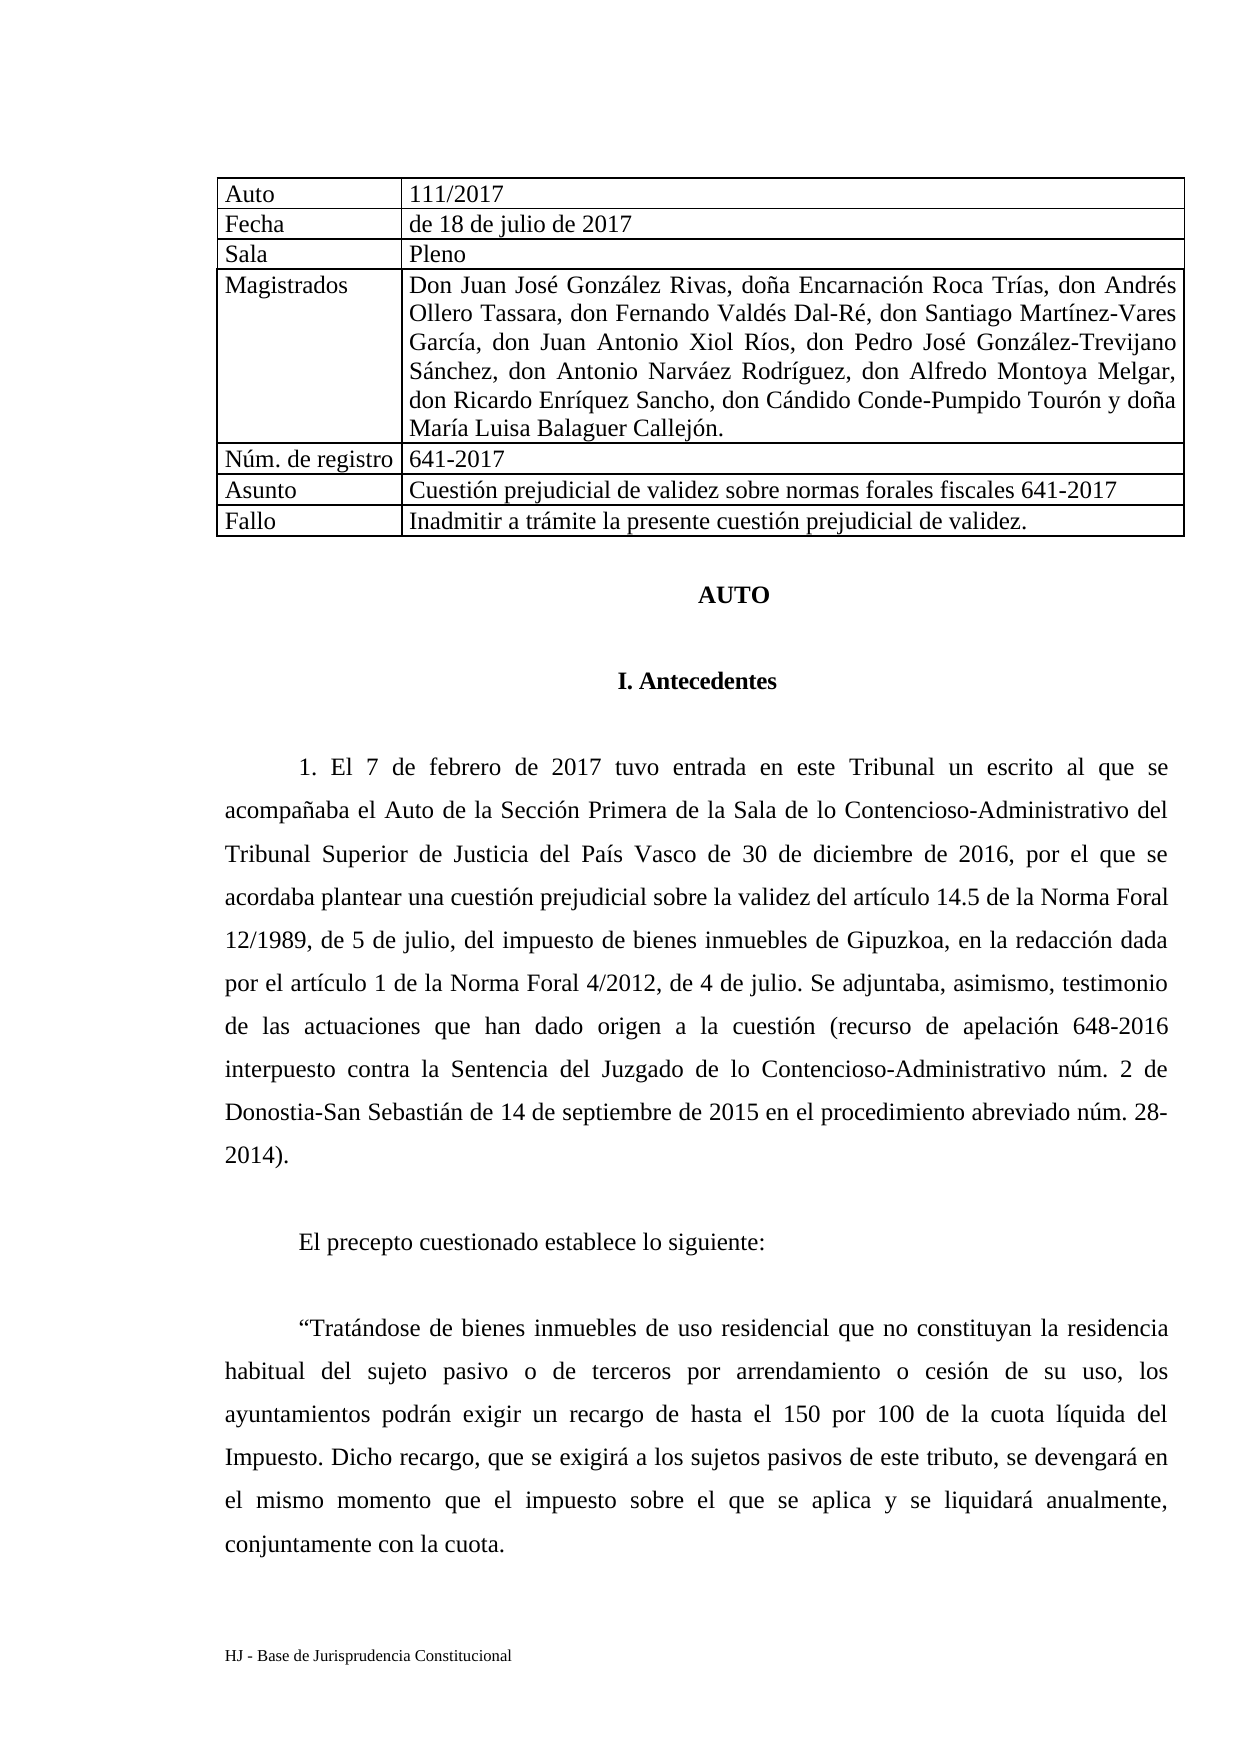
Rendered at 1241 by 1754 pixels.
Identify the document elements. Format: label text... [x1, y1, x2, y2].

text “Tratándose de bienes inmuebles de uso residencial que no constituyan la residencia habitual del sujeto pasivo o de terceros por arrendamiento o cesión de su uso, los ayuntamientos podrán exigir un recargo de hasta el 150 por 100 de la cuota líquida del Impuesto. Dicho recargo, que se exigirá a los sujetos pasivos de este tributo, se devengará en el mismo momento que el impuesto sobre el que se aplica y se liquidará anualmente, conjuntamente con la cuota. [224, 1313, 1169, 1557]
table_header Auto [218, 179, 401, 207]
table_cell Asunto [218, 475, 401, 504]
table_cell Inadmitir a trámite la presente cuestión prejudicial de validez. [403, 506, 1183, 535]
table_cell 641-2017 [403, 444, 1183, 473]
text I. Antecedentes [224, 666, 1169, 695]
table_cell Fallo [218, 506, 401, 535]
table_cell Fecha [218, 209, 401, 238]
text 1. El 7 de febrero de 2017 tuvo entrada en este Tribunal un escrito al que se acompañaba el Auto de la Sección Primera de la Sala de lo Contencioso-Administrativo del Tribunal Superior de Justicia del País Vasco de 30 de diciembre de 2016, por el que se acordaba plantear una cuestión prejudicial sobre la validez del artículo 14.5 de la Norma Foral 12/1989, de 5 de julio, del impuesto de bienes inmuebles de Gipuzkoa, en la redacción dada por el artículo 1 de la Norma Foral 4/2012, de 4 de julio. Se adjuntaba, asimismo, testimonio de las actuaciones que han dado origen a la cuestión (recurso de apelación 648-2016 interpuesto contra la Sentencia del Juzgado de lo Contencioso-Administrativo núm. 2 de Donostia-San Sebastián de 14 de septiembre de 2015 en el procedimiento abreviado núm. 28-2014). [224, 752, 1169, 1169]
table_cell Don Juan José González Rivas, doña Encarnación Roca Trías, don Andrés Ollero Tassara, don Fernando Valdés Dal-Ré, don Santiago Martínez-Vares García, don Juan Antonio Xiol Ríos, don Pedro José González-Trevijano Sánchez, don Antonio Narváez Rodríguez, don Alfredo Montoya Melgar, don Ricardo Enríquez Sancho, don Cándido Conde-Pumpido Tourón y doña María Luisa Balaguer Callejón. [403, 270, 1183, 442]
table_header 111/2017 [402, 179, 1184, 207]
text El precepto cuestionado establece lo siguiente: [224, 1227, 1169, 1256]
table_cell de 18 de julio de 2017 [402, 209, 1184, 238]
table_cell Pleno [402, 240, 1184, 268]
text AUTO [224, 580, 1169, 609]
table_cell Núm. de registro [218, 444, 401, 473]
table_cell Sala [218, 240, 401, 268]
table_cell Magistrados [218, 270, 401, 442]
table_cell Cuestión prejudicial de validez sobre normas forales fiscales 641-2017 [403, 475, 1183, 504]
